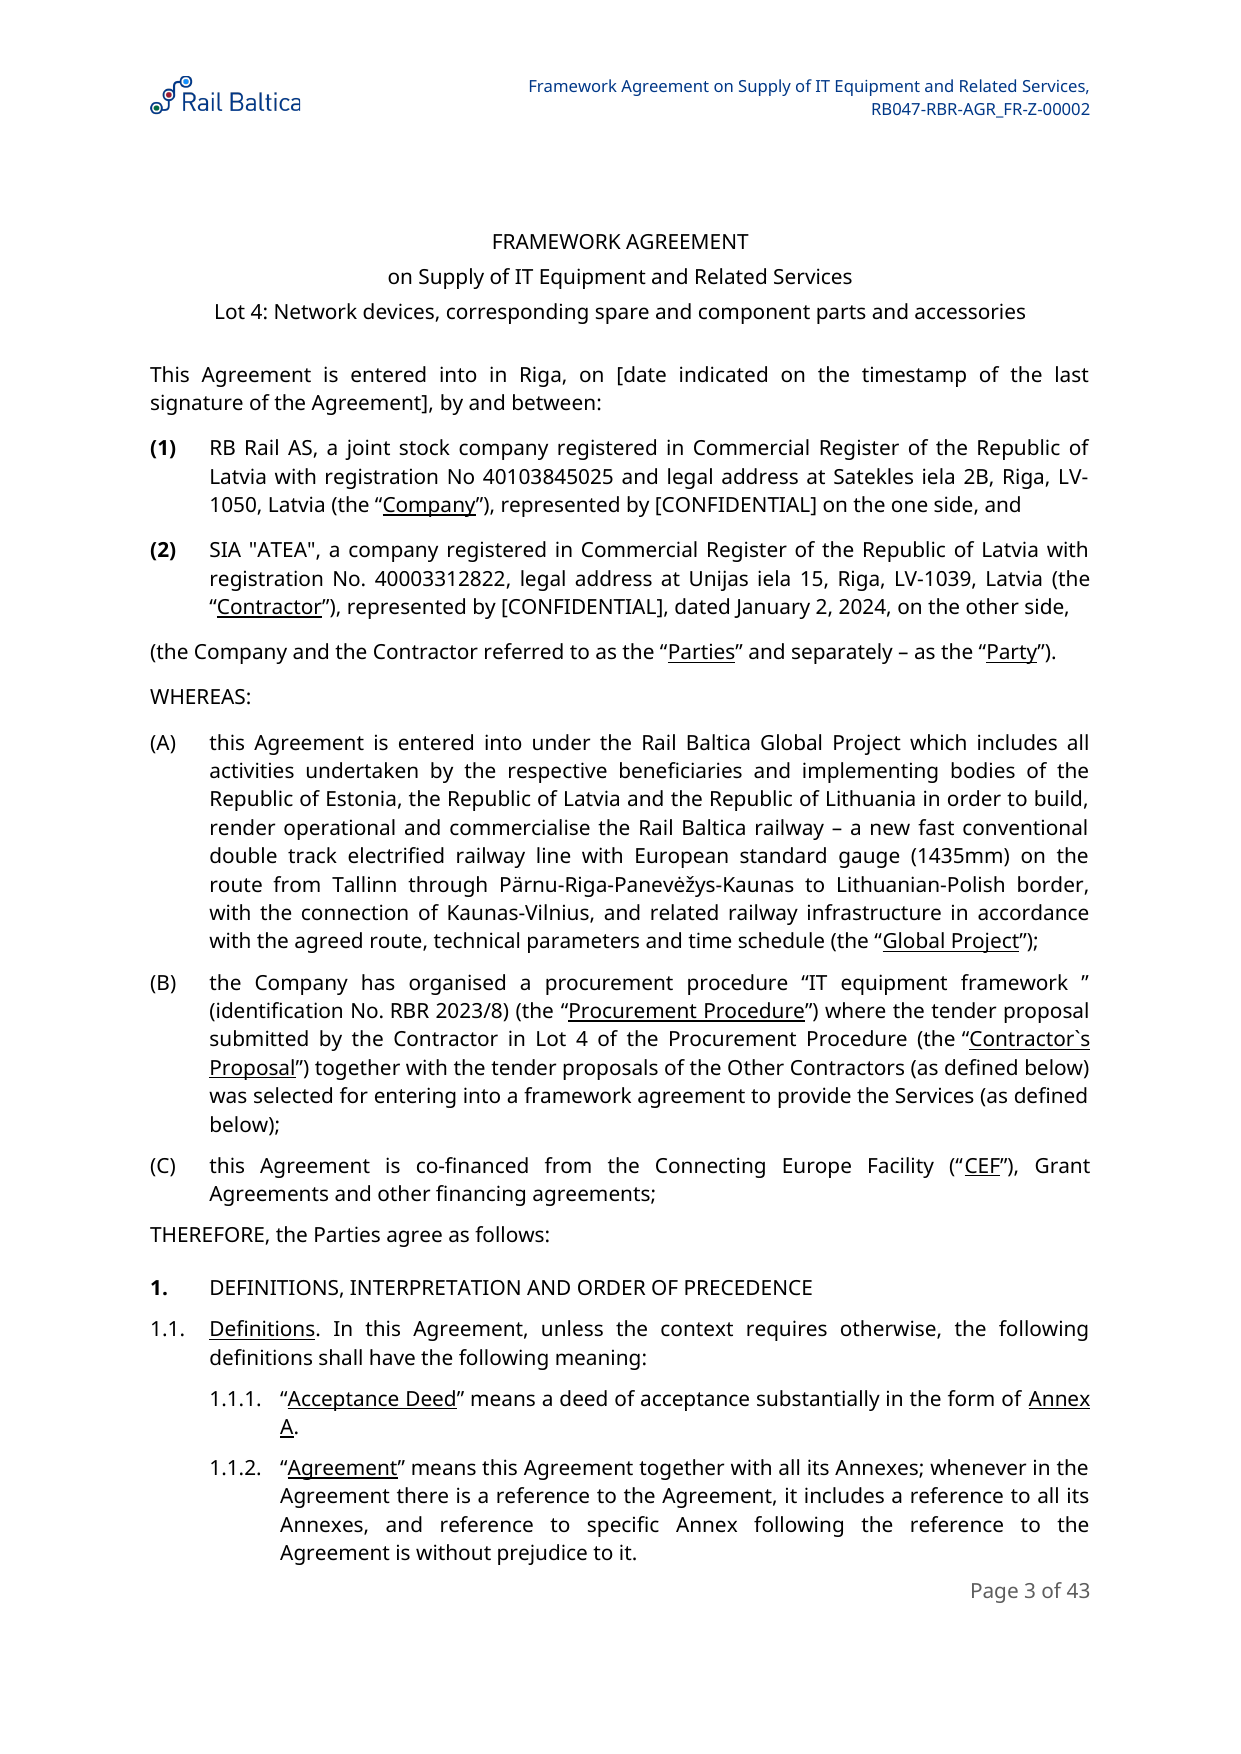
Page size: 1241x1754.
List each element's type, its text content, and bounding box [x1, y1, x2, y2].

text WHEREAS: [150, 682, 1090, 711]
text Definitions, Interpretation and Order of Precedence [150, 1273, 1090, 1302]
picture [150, 76, 300, 126]
list the Company has organised a procurement procedure “IT equipment framework ” (identification No. RBR 2023/8) (the “Procurement Procedure”) where the tender proposal submitted by the Contractor in Lot 4 of the Procurement Procedure (the “Contractor`s Proposal”) together with the tender proposals of the Other Contractors (as defined below) was selected for entering into a framework agreement to provide the Services (as defined below); [150, 968, 1090, 1138]
list THEREFORE, the Parties agree as follows: [150, 1220, 1090, 1248]
text Definitions. In this Agreement, unless the context requires otherwise, the following definitions shall have the following meaning: [150, 1314, 1090, 1371]
list this Agreement is entered into under the Rail Baltica Global Project which includes all activities undertaken by the respective beneficiaries and implementing bodies of the Republic of Estonia, the Republic of Latvia and the Republic of Lithuania in order to build, render operational and commercialise the Rail Baltica railway – a new fast conventional double track electrified railway line with European standard gauge (1435mm) on the route from Tallinn through Pärnu-Riga-Panevėžys-Kaunas to Lithuanian-Polish border, with the connection of Kaunas-Vilnius, and related railway infrastructure in accordance with the agreed route, technical parameters and time schedule (the “Global Project”); [150, 728, 1090, 955]
text FRAMEWORK AGREEMENT [150, 227, 1090, 256]
text Lot 4: Network devices, corresponding spare and component parts and accessories [150, 297, 1090, 325]
text “Agreement” means this Agreement together with all its Annexes; whenever in the Agreement there is a reference to the Agreement, it includes a reference to all its Annexes, and reference to specific Annex following the reference to the Agreement is without prejudice to it. [209, 1453, 1090, 1567]
list RB Rail AS, a joint stock company registered in Commercial Register of the Republic of Latvia with registration No 40103845025 and legal address at Satekles iela 2B, Riga, LV-1050, Latvia (the “Company”), represented by [CONFIDENTIAL] on the one side, and [150, 433, 1090, 519]
text on Supply of IT Equipment and Related Services [150, 262, 1090, 291]
list SIA "ATEA", a company registered in Commercial Register of the Republic of Latvia with registration No. 40003312822, legal address at Unijas iela 15, Riga, LV-1039, Latvia (the “Contractor”), represented by [CONFIDENTIAL], dated January 2, 2024, on the other side, [150, 535, 1090, 621]
list this Agreement is co-financed from the Connecting Europe Facility (“CEF”), Grant Agreements and other financing agreements; [150, 1151, 1090, 1208]
text This Agreement is entered into in Riga, on [date indicated on the timestamp of the last signature of the Agreement], by and between: [150, 360, 1090, 417]
text “Acceptance Deed” means a deed of acceptance substantially in the form of Annex A. [209, 1384, 1090, 1441]
text (the Company and the Contractor referred to as the “Parties” and separately – as the “Party”). [150, 637, 1090, 666]
